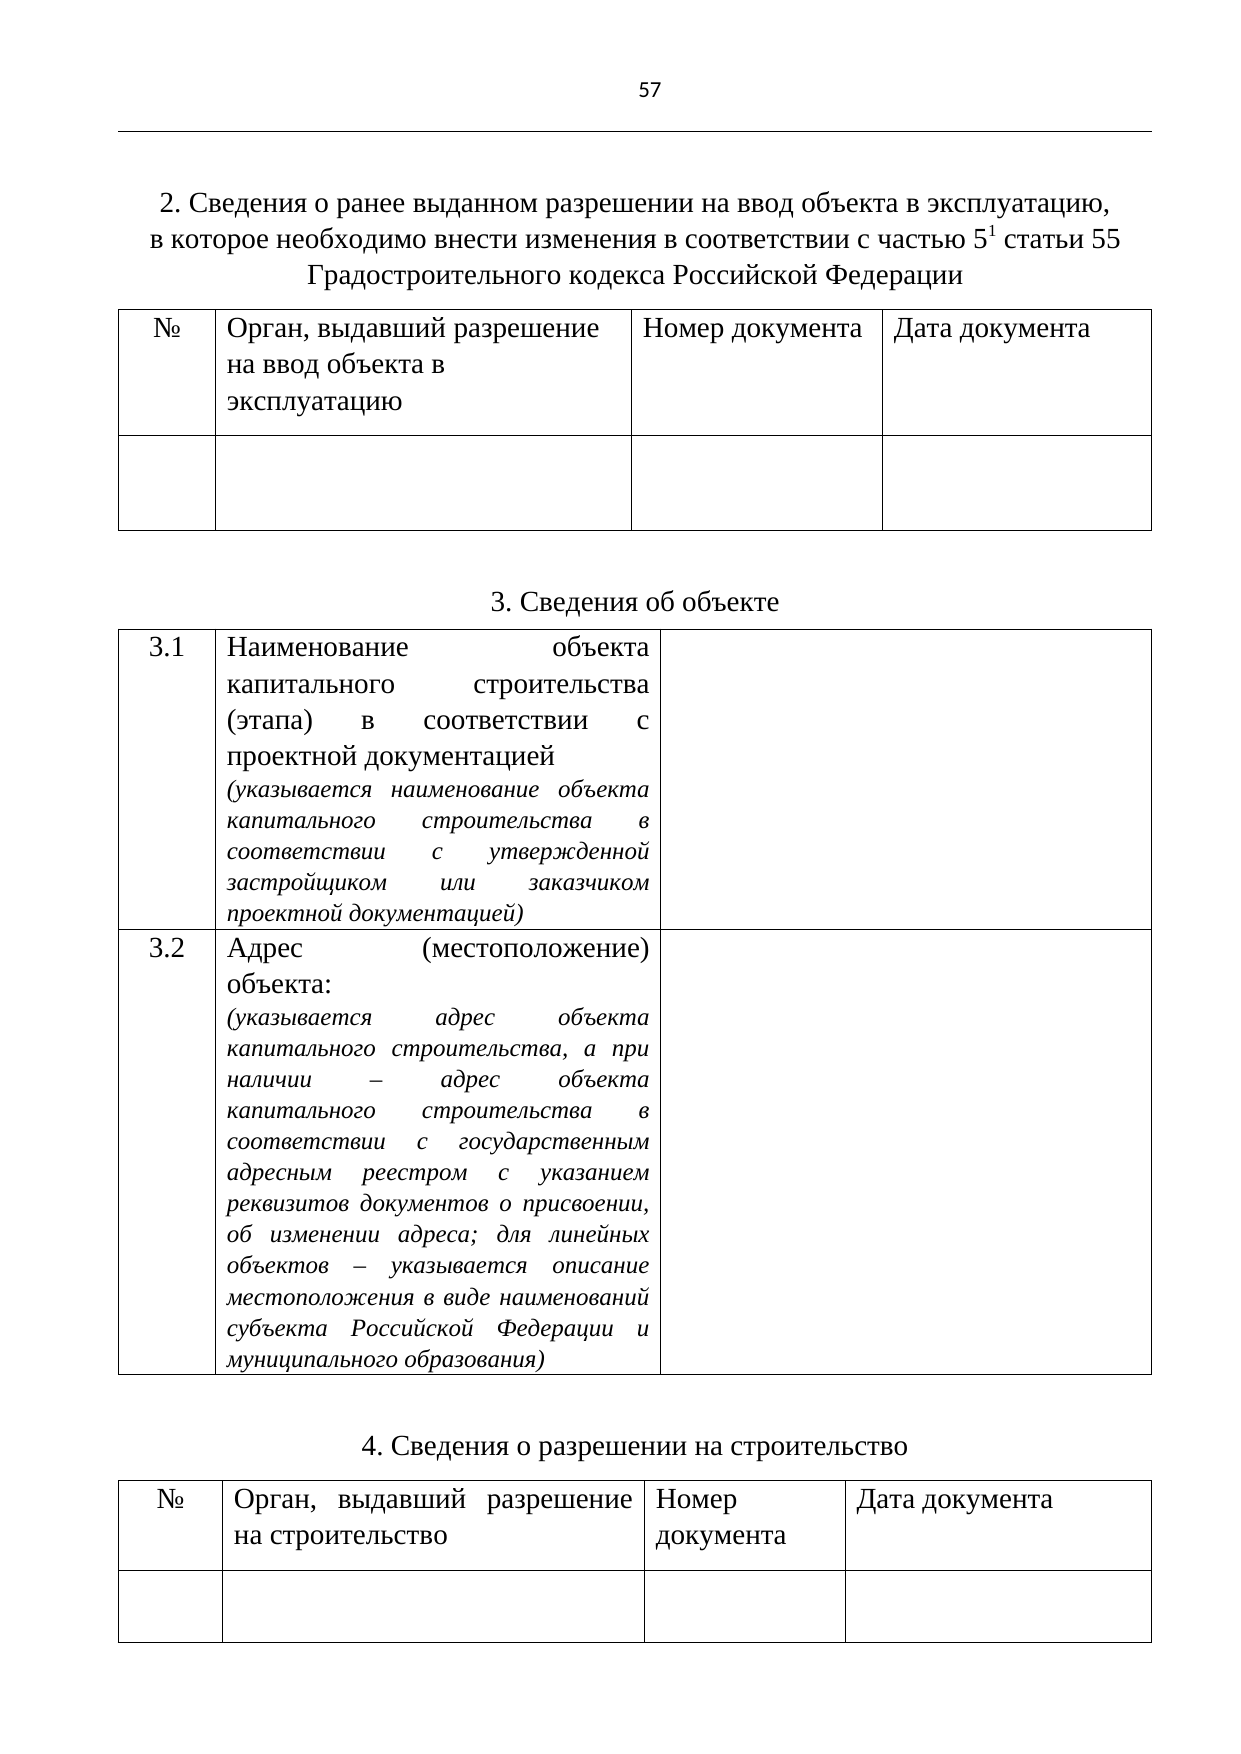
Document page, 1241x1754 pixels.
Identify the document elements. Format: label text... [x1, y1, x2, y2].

table_cell № [119, 1481, 222, 1569]
table_cell [883, 436, 1151, 530]
table_cell Орган, выдавший разрешение на ввод объекта в эксплуатацию [216, 310, 631, 435]
table_cell Адрес (местоположение) объекта: (указывается адрес объекта капитального строительства, а при наличии – адрес объекта капитального строительства в соответствии с государственным адресным реестром с указанием реквизитов документов о присвоении, об изменении адреса; для линейных объектов – указывается описание местоположения в виде наименований субъекта Российской Федерации и муниципального образования) [216, 930, 660, 1374]
table_cell № [119, 310, 215, 435]
table_cell Дата документа [883, 310, 1151, 435]
table_cell Дата документа [846, 1481, 1151, 1569]
table_cell Номер документа [632, 310, 882, 435]
table_cell [216, 436, 631, 530]
table_cell [119, 1571, 222, 1642]
table_cell 3. Сведения об объекте [118, 531, 1152, 628]
table_cell 3.1 [119, 630, 215, 929]
table_cell [661, 630, 1151, 929]
table_cell [223, 1571, 644, 1642]
table_cell [846, 1571, 1151, 1642]
table_cell Наименование объекта капитального строительства (этапа) в соответствии с проектной документацией (указывается наименование объекта капитального строительства в соответствии с утвержденной застройщиком или заказчиком проектной документацией) [216, 630, 660, 929]
table_cell 2. Сведения о ранее выданном разрешении на ввод объекта в эксплуатацию, в которое необходимо внести изменения в соответствии с частью 51 статьи 55 Градостроительного кодекса Российской Федерации [118, 132, 1152, 309]
table_cell 4. Сведения о разрешении на строительство [118, 1375, 1152, 1480]
table_cell 3.2 [119, 930, 215, 1374]
table_cell [661, 930, 1151, 1374]
table_cell Номер документа [645, 1481, 845, 1569]
table_cell Орган, выдавший разрешение на строительство [223, 1481, 644, 1569]
table_cell [632, 436, 882, 530]
table_cell [645, 1571, 845, 1642]
table_cell [119, 436, 215, 530]
